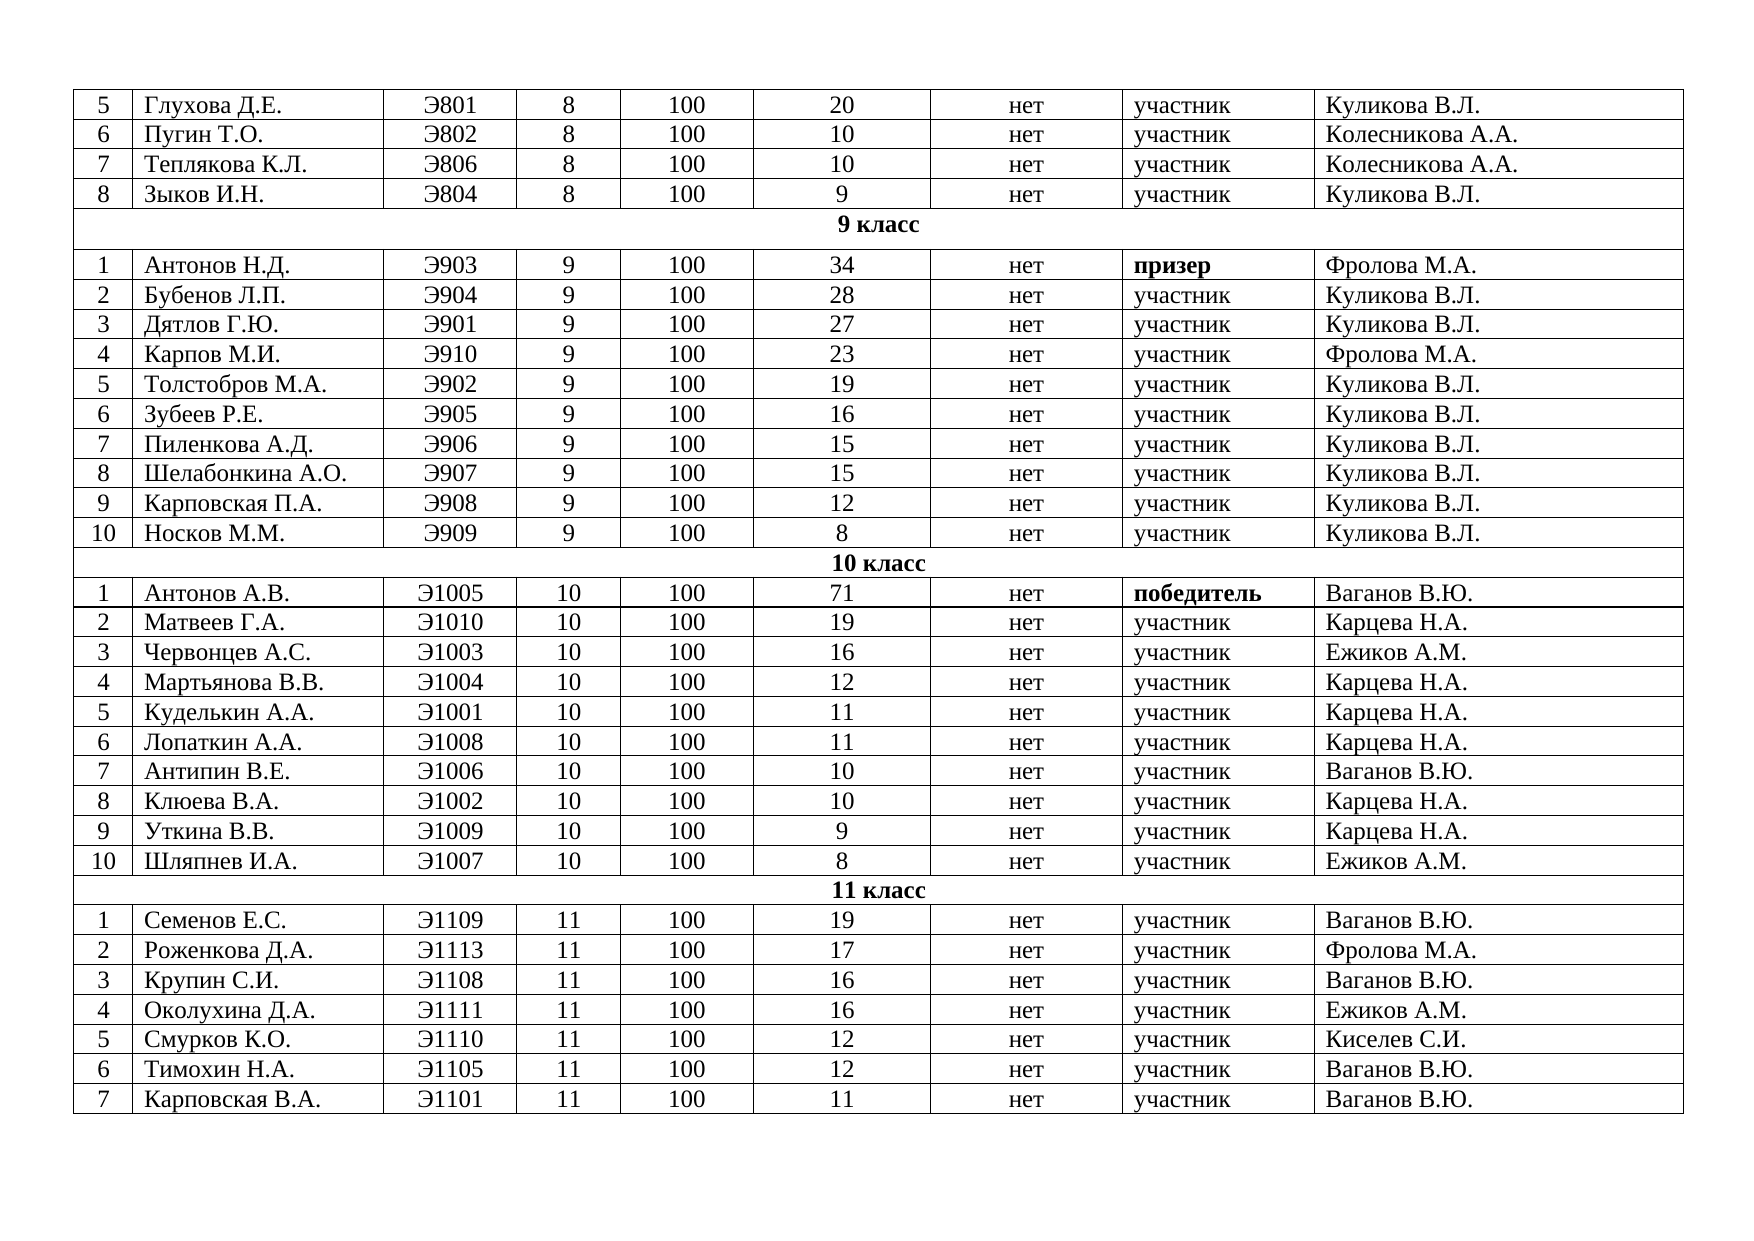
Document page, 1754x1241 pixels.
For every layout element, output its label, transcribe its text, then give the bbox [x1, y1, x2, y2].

table_cell Ваганов В.Ю. [1315, 905, 1683, 934]
table_cell 5 [74, 369, 132, 398]
table_cell 3 [74, 310, 132, 338]
table_cell Э902 [384, 369, 516, 398]
table_cell 7 [74, 756, 132, 785]
table_cell 100 [621, 369, 753, 398]
table_cell Карповская П.А. [133, 488, 383, 517]
table_cell Карпов М.И. [133, 339, 383, 368]
table_cell Ваганов В.Ю. [1315, 965, 1683, 994]
table_cell 10 [754, 756, 930, 785]
table_cell нет [931, 786, 1122, 815]
table_cell нет [931, 995, 1122, 1023]
table_cell участник [1123, 608, 1314, 636]
table_cell нет [931, 369, 1122, 398]
table_cell 100 [621, 727, 753, 755]
table_cell 11 [754, 1084, 930, 1113]
table_cell 10 [517, 816, 620, 845]
table_cell Э1004 [384, 667, 516, 696]
table_cell 10 [754, 786, 930, 815]
table_cell Тимохин Н.А. [133, 1054, 383, 1083]
table_cell 11 [517, 1025, 620, 1053]
table_cell Э804 [384, 179, 516, 208]
table_cell 19 [754, 905, 930, 934]
table_cell нет [931, 816, 1122, 845]
table_cell 7 [74, 149, 132, 178]
table_cell Зубеев Р.Е. [133, 399, 383, 428]
table_cell Дятлов Г.Ю. [133, 310, 383, 338]
table_cell 100 [621, 965, 753, 994]
table_cell 71 [754, 578, 930, 606]
table_cell 2 [74, 280, 132, 308]
table_cell Э908 [384, 488, 516, 517]
table_cell 5 [74, 1025, 132, 1053]
table_cell 100 [621, 608, 753, 636]
table_cell Ваганов В.Ю. [1315, 578, 1683, 606]
table_cell 20 [754, 90, 930, 118]
table_cell 9 класс [74, 209, 1683, 249]
table_cell нет [931, 90, 1122, 118]
table_cell 11 [517, 1054, 620, 1083]
table_cell 9 [517, 429, 620, 457]
table_cell Лопаткин А.А. [133, 727, 383, 755]
table_cell 16 [754, 995, 930, 1023]
table_cell Смурков К.О. [133, 1025, 383, 1053]
table_cell участник [1123, 149, 1314, 178]
table_cell 100 [621, 995, 753, 1023]
table_cell Э1007 [384, 846, 516, 874]
table_cell Э1005 [384, 578, 516, 606]
table_cell нет [931, 905, 1122, 934]
table_cell Колесникова А.А. [1315, 120, 1683, 148]
table_cell 100 [621, 179, 753, 208]
table_cell 9 [517, 399, 620, 428]
table_cell Э801 [384, 90, 516, 118]
table_cell 100 [621, 697, 753, 726]
table_cell 7 [74, 1084, 132, 1113]
table_cell нет [931, 727, 1122, 755]
table_cell Э909 [384, 518, 516, 547]
table_cell 12 [754, 1025, 930, 1053]
table_cell Э802 [384, 120, 516, 148]
table_cell Бубенов Л.П. [133, 280, 383, 308]
table_cell 10 [517, 578, 620, 606]
table_cell 8 [517, 90, 620, 118]
table_cell 27 [754, 310, 930, 338]
table_cell участник [1123, 697, 1314, 726]
table_cell Карцева Н.А. [1315, 697, 1683, 726]
table_cell Ежиков А.М. [1315, 846, 1683, 874]
table_cell Э1009 [384, 816, 516, 845]
table_cell Куликова В.Л. [1315, 280, 1683, 308]
table_cell Э1113 [384, 935, 516, 964]
table_cell нет [931, 429, 1122, 457]
table_cell 1 [74, 578, 132, 606]
table_cell Куликова В.Л. [1315, 399, 1683, 428]
table_cell 5 [74, 697, 132, 726]
table_cell участник [1123, 339, 1314, 368]
table_cell 100 [621, 1084, 753, 1113]
table_cell 1 [74, 905, 132, 934]
table_cell участник [1123, 179, 1314, 208]
table_cell нет [931, 280, 1122, 308]
table_cell 100 [621, 250, 753, 279]
table_cell участник [1123, 667, 1314, 696]
table_cell 10 [74, 518, 132, 547]
table_cell 5 [74, 90, 132, 118]
table_cell 10 [517, 697, 620, 726]
table_cell 100 [621, 429, 753, 457]
table_cell 11 [517, 995, 620, 1023]
table_cell 12 [754, 1054, 930, 1083]
table_cell 11 класс [74, 876, 1683, 904]
table_cell 100 [621, 459, 753, 487]
table_cell Э904 [384, 280, 516, 308]
table_cell 9 [74, 816, 132, 845]
table_cell Пугин Т.О. [133, 120, 383, 148]
table_cell Крупин С.И. [133, 965, 383, 994]
table_cell Карцева Н.А. [1315, 727, 1683, 755]
table_cell Шляпнев И.А. [133, 846, 383, 874]
table_cell 23 [754, 339, 930, 368]
table_cell участник [1123, 1084, 1314, 1113]
table_cell участник [1123, 399, 1314, 428]
table_cell 10 [517, 667, 620, 696]
table_cell 19 [754, 369, 930, 398]
table_cell участник [1123, 846, 1314, 874]
table_cell 10 [517, 637, 620, 666]
table_cell 9 [754, 179, 930, 208]
table_cell 16 [754, 637, 930, 666]
table_cell нет [931, 518, 1122, 547]
table_cell участник [1123, 310, 1314, 338]
table_cell 9 [517, 250, 620, 279]
table_cell участник [1123, 90, 1314, 118]
table_cell призер [1123, 250, 1314, 279]
table_cell 6 [74, 120, 132, 148]
table_cell нет [931, 399, 1122, 428]
table_cell 15 [754, 459, 930, 487]
table_cell нет [931, 697, 1122, 726]
table_cell 100 [621, 310, 753, 338]
table_cell Куликова В.Л. [1315, 179, 1683, 208]
table_cell 9 [517, 369, 620, 398]
table_cell 10 [74, 846, 132, 874]
table_cell нет [931, 637, 1122, 666]
table_cell 8 [517, 149, 620, 178]
table_cell Куликова В.Л. [1315, 459, 1683, 487]
table_cell участник [1123, 816, 1314, 845]
table_cell 10 [517, 756, 620, 785]
table_cell участник [1123, 727, 1314, 755]
table_cell нет [931, 846, 1122, 874]
table_cell Э1109 [384, 905, 516, 934]
table_cell 6 [74, 1054, 132, 1083]
table_cell Куликова В.Л. [1315, 518, 1683, 547]
table_cell Матвеев Г.А. [133, 608, 383, 636]
table_cell 100 [621, 935, 753, 964]
table_cell нет [931, 667, 1122, 696]
table_cell 9 [517, 459, 620, 487]
table_cell 10 класс [74, 548, 1683, 577]
table_cell Э1006 [384, 756, 516, 785]
table_cell Куликова В.Л. [1315, 488, 1683, 517]
table_cell 100 [621, 786, 753, 815]
table_cell Ваганов В.Ю. [1315, 756, 1683, 785]
table_cell Фролова М.А. [1315, 250, 1683, 279]
table_cell Э1110 [384, 1025, 516, 1053]
table_cell 7 [74, 429, 132, 457]
table_cell Пиленкова А.Д. [133, 429, 383, 457]
table_cell участник [1123, 965, 1314, 994]
table_cell Роженкова Д.А. [133, 935, 383, 964]
table_cell 100 [621, 280, 753, 308]
table_cell 11 [754, 727, 930, 755]
table_cell 9 [517, 280, 620, 308]
table_cell 100 [621, 905, 753, 934]
table_cell Зыков И.Н. [133, 179, 383, 208]
table_cell 100 [621, 667, 753, 696]
table_cell 16 [754, 399, 930, 428]
table_cell Теплякова К.Л. [133, 149, 383, 178]
table_cell участник [1123, 905, 1314, 934]
table_cell нет [931, 756, 1122, 785]
table_cell нет [931, 1054, 1122, 1083]
table_cell 100 [621, 578, 753, 606]
table_cell 2 [74, 935, 132, 964]
table_cell нет [931, 179, 1122, 208]
table_cell Киселев С.И. [1315, 1025, 1683, 1053]
table_cell 100 [621, 149, 753, 178]
table_cell участник [1123, 637, 1314, 666]
table_cell 3 [74, 637, 132, 666]
table_cell Э907 [384, 459, 516, 487]
table_cell 17 [754, 935, 930, 964]
table_cell 6 [74, 399, 132, 428]
table_cell 8 [74, 179, 132, 208]
table_cell Семенов Е.С. [133, 905, 383, 934]
table_cell Уткина В.В. [133, 816, 383, 845]
table_cell участник [1123, 1025, 1314, 1053]
table_cell 2 [74, 608, 132, 636]
table_cell 4 [74, 995, 132, 1023]
table_cell Э1105 [384, 1054, 516, 1083]
table_cell 100 [621, 488, 753, 517]
table_cell 19 [754, 608, 930, 636]
table_cell победитель [1123, 578, 1314, 606]
table_cell 100 [621, 90, 753, 118]
table_cell 100 [621, 637, 753, 666]
table_cell нет [931, 488, 1122, 517]
table_cell участник [1123, 120, 1314, 148]
table_cell нет [931, 250, 1122, 279]
table_cell нет [931, 149, 1122, 178]
table_cell Карповская В.А. [133, 1084, 383, 1113]
table_cell участник [1123, 1054, 1314, 1083]
table_cell Куликова В.Л. [1315, 369, 1683, 398]
table_cell Э1002 [384, 786, 516, 815]
table_cell Карцева Н.А. [1315, 816, 1683, 845]
table_cell 100 [621, 1054, 753, 1083]
table_cell Шелабонкина А.О. [133, 459, 383, 487]
table_cell 11 [517, 935, 620, 964]
table_cell Э905 [384, 399, 516, 428]
table_cell 15 [754, 429, 930, 457]
table_cell Ежиков А.М. [1315, 637, 1683, 666]
table_cell участник [1123, 518, 1314, 547]
table_cell Антонов Н.Д. [133, 250, 383, 279]
table_cell Клюева В.А. [133, 786, 383, 815]
table_cell участник [1123, 488, 1314, 517]
table_cell 10 [517, 846, 620, 874]
table_cell Э1001 [384, 697, 516, 726]
table_cell нет [931, 459, 1122, 487]
table_cell участник [1123, 786, 1314, 815]
table_cell 12 [754, 488, 930, 517]
table_cell 10 [754, 120, 930, 148]
table_cell Э910 [384, 339, 516, 368]
table_cell 11 [754, 697, 930, 726]
table_cell 8 [517, 120, 620, 148]
table_cell Э903 [384, 250, 516, 279]
table_cell 9 [517, 518, 620, 547]
table_cell Червонцев А.С. [133, 637, 383, 666]
table_cell Колесникова А.А. [1315, 149, 1683, 178]
table_cell нет [931, 1084, 1122, 1113]
table_cell Глухова Д.Е. [133, 90, 383, 118]
table_cell 6 [74, 727, 132, 755]
table_cell участник [1123, 935, 1314, 964]
table_cell 8 [754, 518, 930, 547]
table_cell нет [931, 965, 1122, 994]
table_cell нет [931, 578, 1122, 606]
table_cell нет [931, 608, 1122, 636]
table_cell Э1003 [384, 637, 516, 666]
table_cell Околухина Д.А. [133, 995, 383, 1023]
table_cell 100 [621, 1025, 753, 1053]
table_cell 100 [621, 756, 753, 785]
table_cell 8 [517, 179, 620, 208]
table_cell 8 [754, 846, 930, 874]
table_cell 100 [621, 120, 753, 148]
table_cell нет [931, 120, 1122, 148]
table_cell 11 [517, 1084, 620, 1113]
table_cell Антипин В.Е. [133, 756, 383, 785]
table_cell Толстобров М.А. [133, 369, 383, 398]
table_cell участник [1123, 429, 1314, 457]
table_cell Карцева Н.А. [1315, 667, 1683, 696]
table_cell нет [931, 310, 1122, 338]
table_cell 100 [621, 816, 753, 845]
table_cell 10 [517, 727, 620, 755]
table_cell 4 [74, 339, 132, 368]
table_cell Карцева Н.А. [1315, 786, 1683, 815]
table_cell 11 [517, 905, 620, 934]
table_cell 9 [517, 310, 620, 338]
table_cell нет [931, 1025, 1122, 1053]
table_cell Э1010 [384, 608, 516, 636]
table_cell 8 [74, 786, 132, 815]
table_cell 10 [754, 149, 930, 178]
table_cell участник [1123, 280, 1314, 308]
table_cell Ваганов В.Ю. [1315, 1084, 1683, 1113]
table_cell Куликова В.Л. [1315, 90, 1683, 118]
table_cell 34 [754, 250, 930, 279]
table_cell Карцева Н.А. [1315, 608, 1683, 636]
table_cell Э1108 [384, 965, 516, 994]
table_cell Антонов А.В. [133, 578, 383, 606]
table_cell Куделькин А.А. [133, 697, 383, 726]
table_cell 100 [621, 518, 753, 547]
table_cell Э906 [384, 429, 516, 457]
table_cell 4 [74, 667, 132, 696]
table_cell 9 [754, 816, 930, 845]
table_cell нет [931, 339, 1122, 368]
table_cell 9 [517, 339, 620, 368]
table_cell 1 [74, 250, 132, 279]
table_cell Э901 [384, 310, 516, 338]
table_cell 12 [754, 667, 930, 696]
table_cell Ежиков А.М. [1315, 995, 1683, 1023]
table_cell 9 [517, 488, 620, 517]
table_cell Мартьянова В.В. [133, 667, 383, 696]
table_cell 3 [74, 965, 132, 994]
table_cell 11 [517, 965, 620, 994]
table_cell Э806 [384, 149, 516, 178]
table_cell участник [1123, 995, 1314, 1023]
table_cell 16 [754, 965, 930, 994]
table_cell Носков М.М. [133, 518, 383, 547]
table_cell Э1008 [384, 727, 516, 755]
table_cell Куликова В.Л. [1315, 429, 1683, 457]
table_cell участник [1123, 459, 1314, 487]
table_cell 100 [621, 846, 753, 874]
table_cell нет [931, 935, 1122, 964]
table_cell участник [1123, 369, 1314, 398]
table_cell 10 [517, 786, 620, 815]
table_cell Э1101 [384, 1084, 516, 1113]
table_cell участник [1123, 756, 1314, 785]
table_cell Э1111 [384, 995, 516, 1023]
table_cell 9 [74, 488, 132, 517]
table_cell 100 [621, 399, 753, 428]
table_cell Ваганов В.Ю. [1315, 1054, 1683, 1083]
table_cell 10 [517, 608, 620, 636]
table_cell Фролова М.А. [1315, 935, 1683, 964]
table_cell 100 [621, 339, 753, 368]
table_cell Куликова В.Л. [1315, 310, 1683, 338]
table_cell 8 [74, 459, 132, 487]
table_cell Фролова М.А. [1315, 339, 1683, 368]
table_cell 28 [754, 280, 930, 308]
